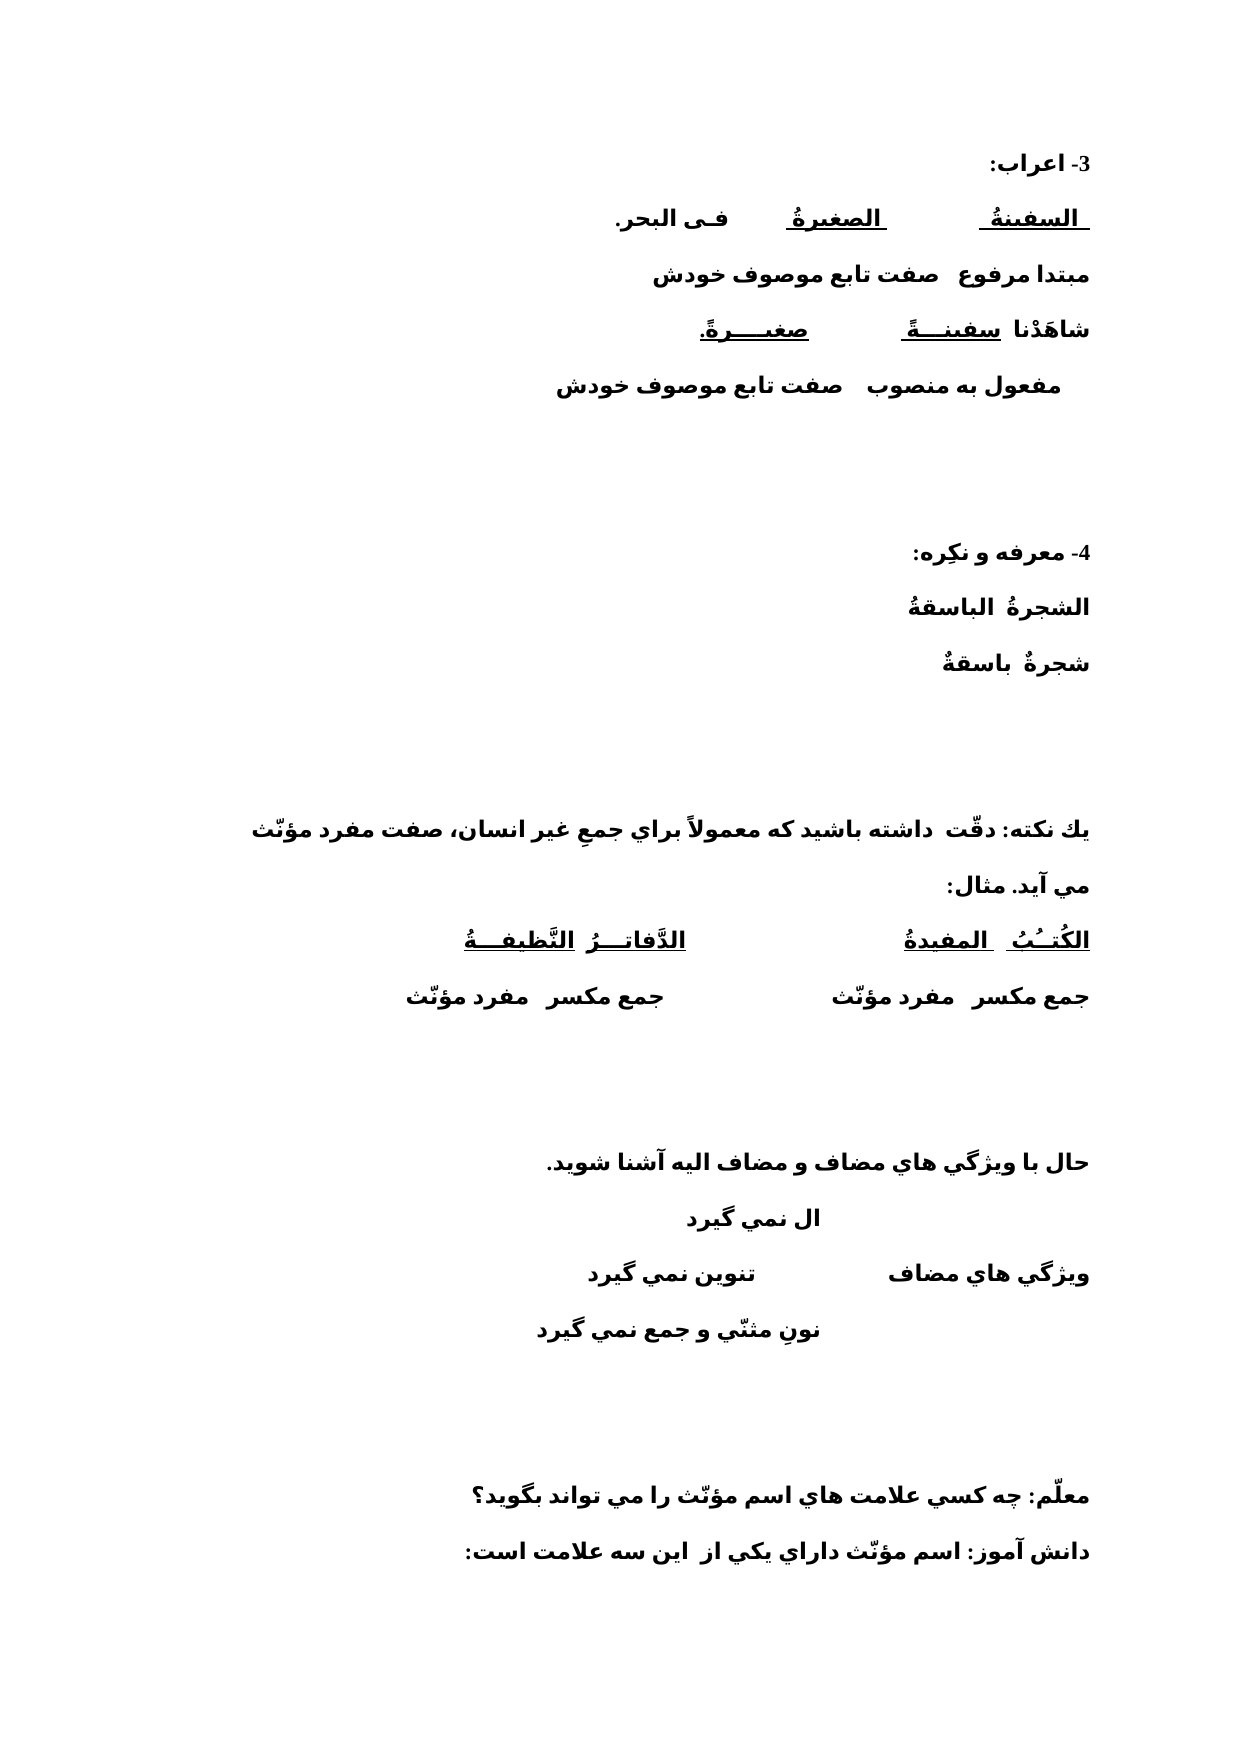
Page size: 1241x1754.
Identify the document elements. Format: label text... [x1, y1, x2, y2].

text الشجرةُ الباسقةُ [150, 594, 1090, 621]
text 4- معرفه و نكِره: [150, 539, 1090, 565]
text ويژگي هاي مضاف تنوين نمي گيرد [150, 1260, 1090, 1287]
text حال با ويژگي هاي مضاف و مضاف اليه آشنا شويد. [150, 1149, 1090, 1176]
text معلّم: چه كسي علامت هاي اسم مؤنّث را مي تواند بگويد؟ [150, 1482, 1090, 1509]
text شاهَدْنا سفينـــةً صغيــــرةً. [150, 317, 1090, 343]
text دانش آموز: اسم مؤنّث داراي يكي از اين سه علامت است: [150, 1538, 1090, 1564]
text يك نكته: دقّت داشته باشيد كه معمولاً براي جمعِ غير انسان، صفت مفرد مؤنّث [150, 816, 1090, 843]
text مفعول به منصوب صفت تابع موصوف خودش [150, 372, 1090, 398]
text السفينةُ الصغيرةُ فـﻰ البحر. [150, 206, 1090, 232]
text 3- اعراب: [150, 150, 1090, 176]
text شجرةٌ باسقةٌ [150, 650, 1090, 676]
text جمع مكسر مفرد مؤنّث جمع مكسر مفرد مؤنّث [150, 983, 1090, 1009]
text ال نمي گيرد [150, 1205, 1090, 1231]
text الكُتــُبُ المفيدةُ الدَّفاتـــرُ النَّظيفـــةُ [150, 927, 1090, 954]
text نونِ مثنّي و جمع نمي گيرد [150, 1316, 1090, 1342]
text مبتدا مرفوع صفت تابع موصوف خودش [150, 261, 1090, 287]
text مي آيد. مثال: [150, 872, 1090, 898]
